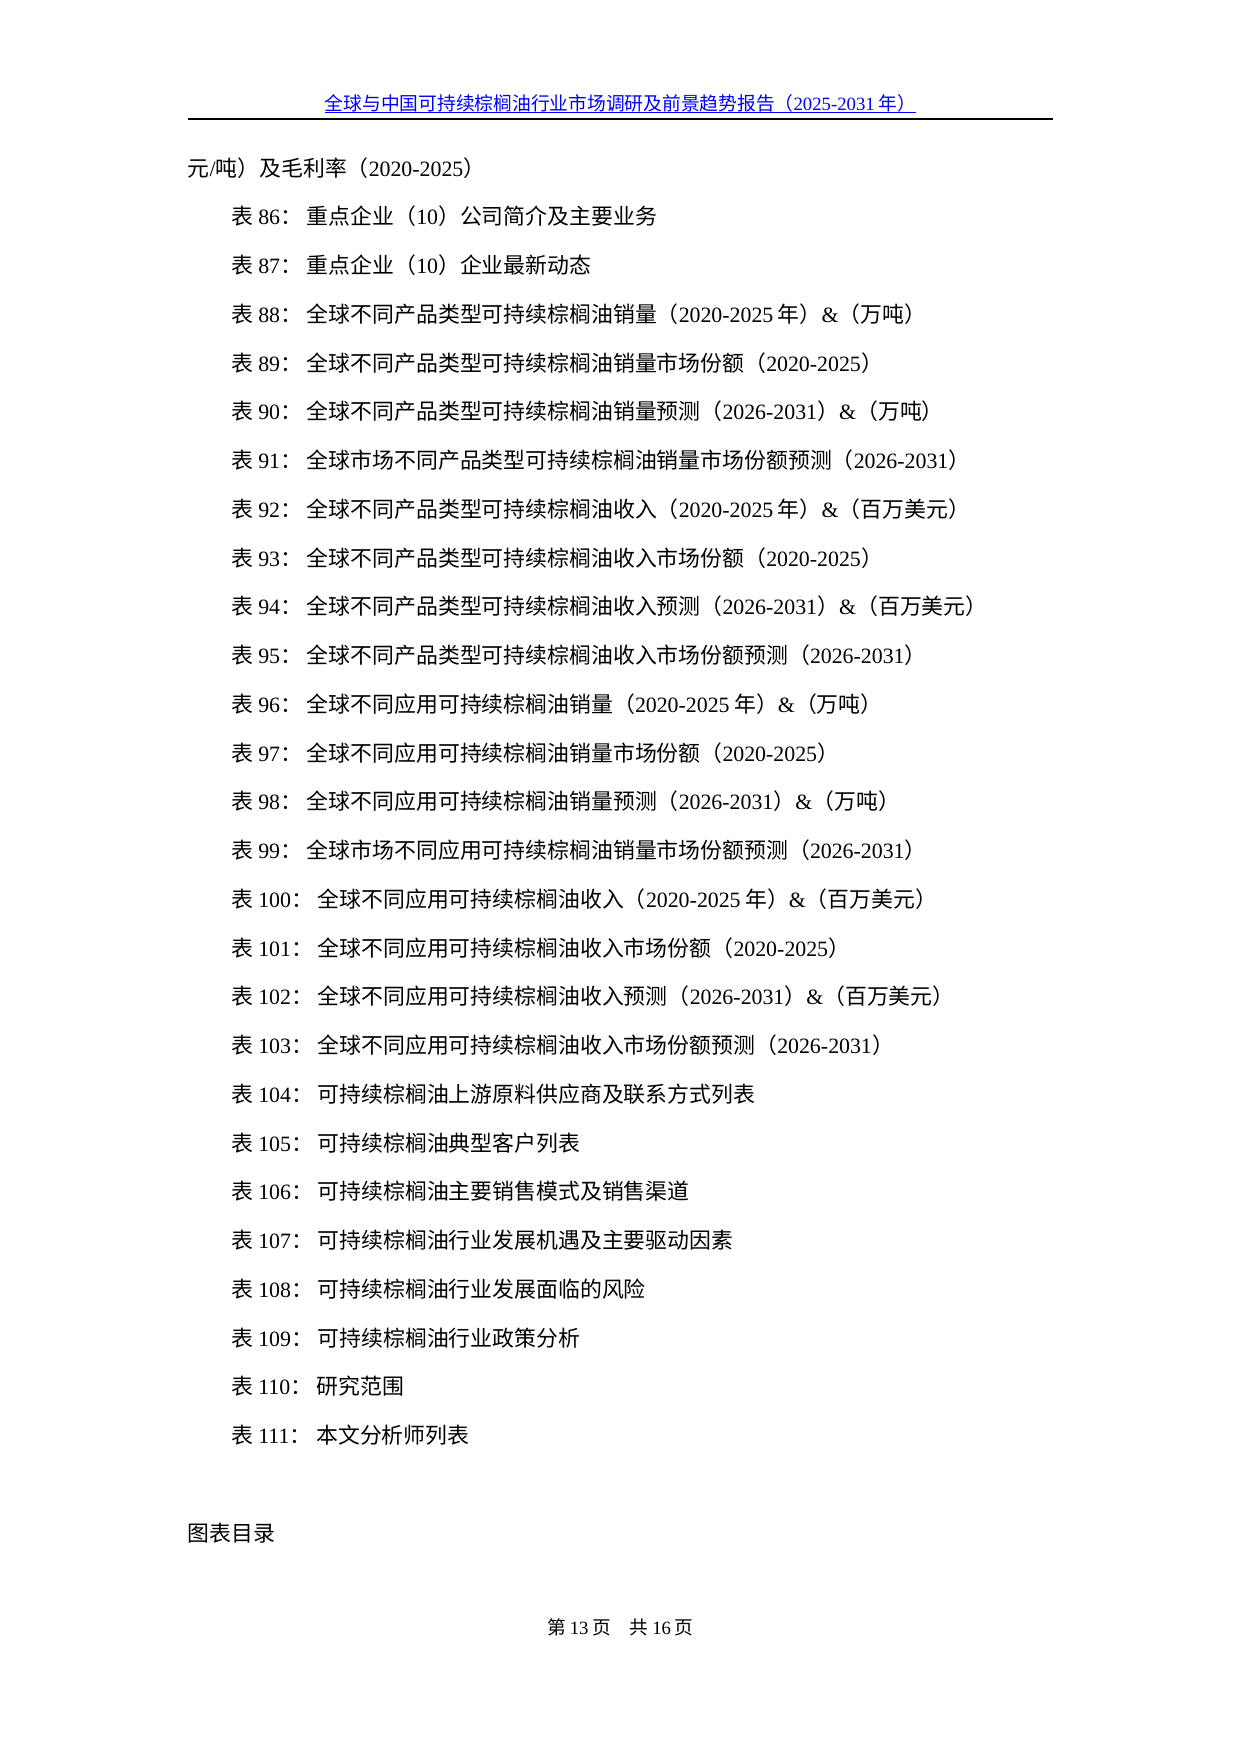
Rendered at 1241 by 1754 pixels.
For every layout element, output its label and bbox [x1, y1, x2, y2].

text [187, 150, 1053, 1548]
